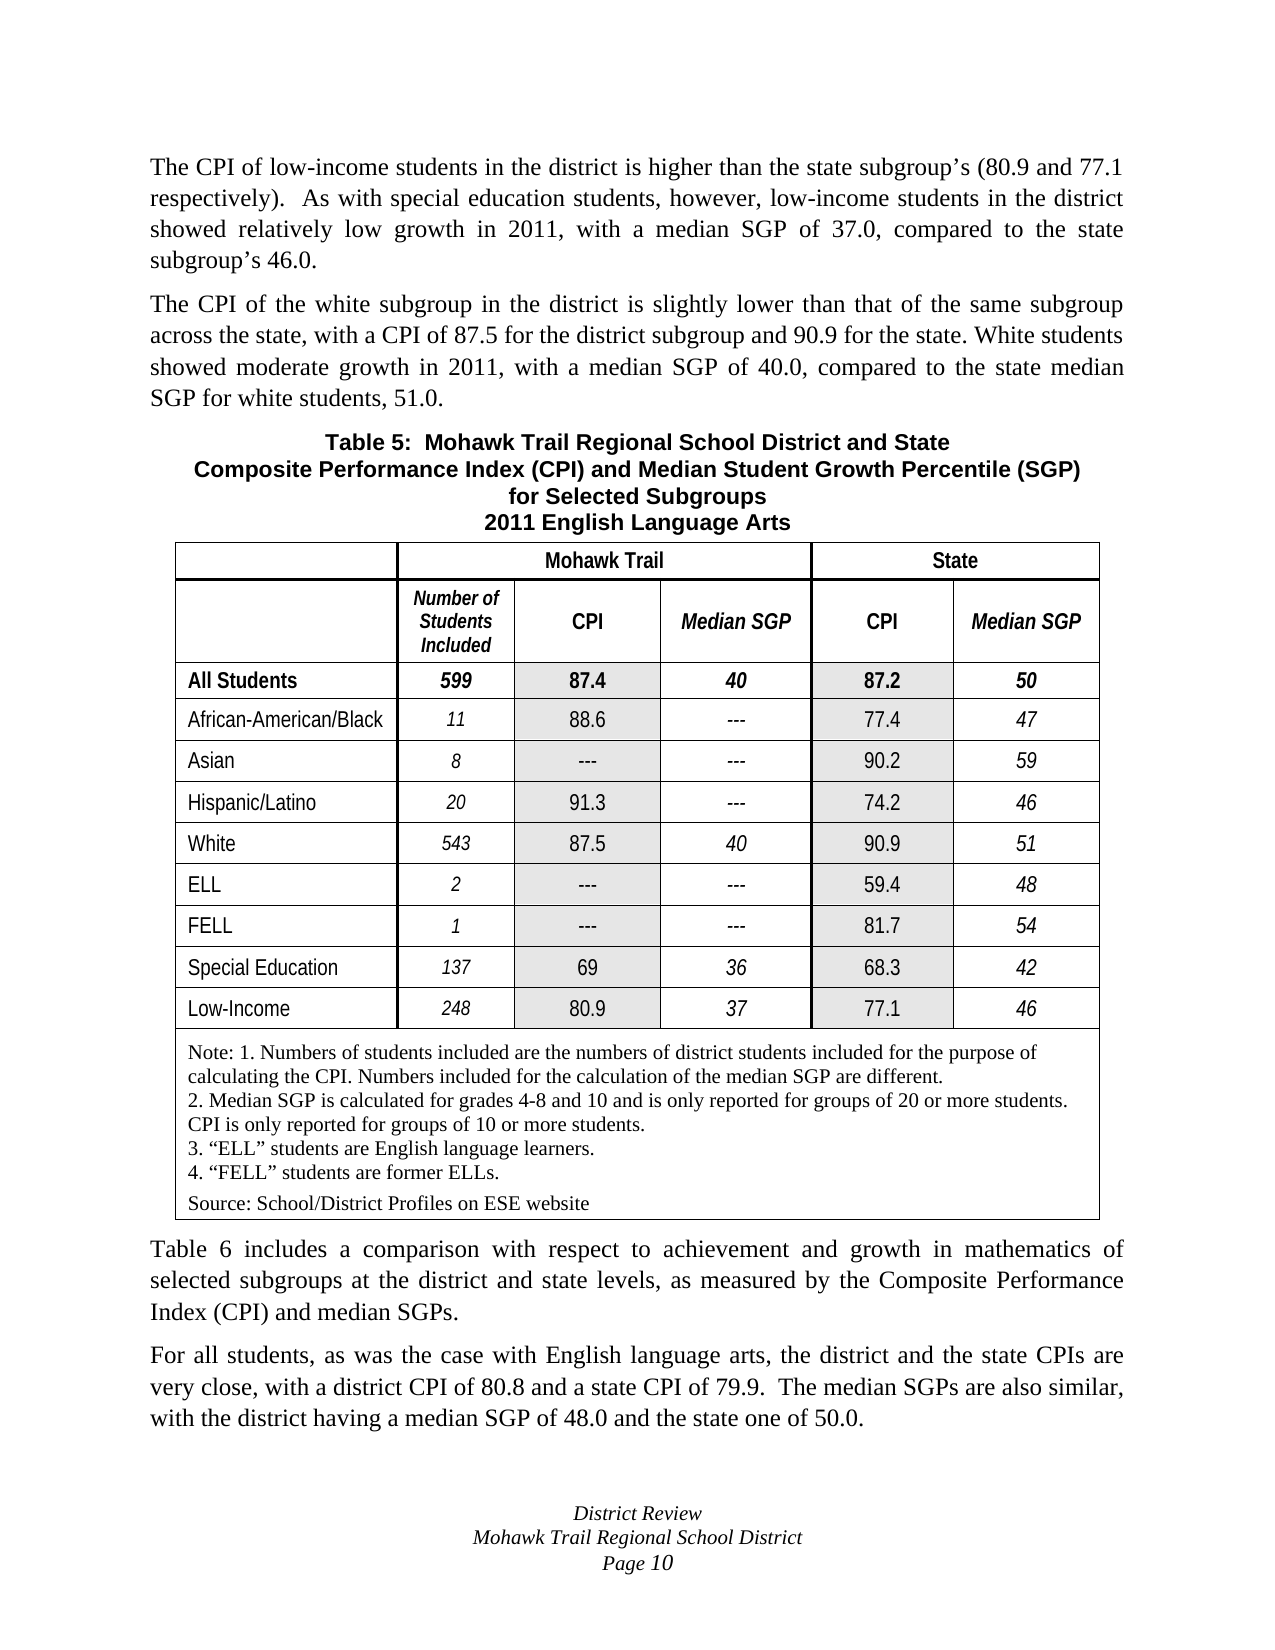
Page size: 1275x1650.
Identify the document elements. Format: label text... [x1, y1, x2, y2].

text for Selected Subgroups [150, 483, 1125, 509]
table_cell 87.5 [515, 823, 660, 863]
table_cell Hispanic/Latino [176, 782, 396, 822]
table_cell 20 [399, 782, 514, 822]
table_cell Special Education [176, 947, 396, 987]
table_cell 90.2 [813, 741, 953, 781]
table_cell Number of Students Included [399, 581, 514, 662]
table_cell 37 [661, 988, 810, 1028]
table_cell 40 [661, 663, 810, 698]
table_cell FELL [176, 906, 396, 946]
table_cell --- [515, 864, 660, 904]
text For all students, as was the case with English language arts, the district and the state CPIs are very close, with a district CPI of 80.8 and a state CPI of 79.9. The median SGPs are also similar, with the district having a median SGP of 48.0 and the state one of 50.0. [150, 1339, 1125, 1433]
table_cell 1 [399, 906, 514, 946]
table_cell 42 [954, 947, 1099, 987]
table_cell 599 [399, 663, 514, 698]
table_cell 51 [954, 823, 1099, 863]
table_cell 87.4 [515, 663, 660, 698]
table_cell 68.3 [813, 947, 953, 987]
table_header Mohawk Trail [399, 543, 810, 578]
table_cell --- [661, 864, 810, 904]
table_cell --- [661, 906, 810, 946]
table_cell 2 [399, 864, 514, 904]
table_cell 74.2 [813, 782, 953, 822]
table_cell 88.6 [515, 699, 660, 739]
text The CPI of low-income students in the district is higher than the state subgroup’s (80.9 and 77.1 respectively). As with special education students, however, low-income students in the district showed relatively low growth in 2011, with a median SGP of 37.0, compared to the state subgroup’s 46.0. [150, 150, 1125, 275]
table_cell --- [515, 906, 660, 946]
table_cell 137 [399, 947, 514, 987]
table_header State [813, 543, 1099, 578]
table_cell 40 [661, 823, 810, 863]
table_header [176, 543, 396, 578]
table_cell Median SGP [661, 581, 810, 662]
table_cell Low-Income [176, 988, 396, 1028]
text Composite Performance Index (CPI) and Median Student Growth Percentile (SGP) [150, 456, 1125, 483]
table_cell 248 [399, 988, 514, 1028]
table_cell ELL [176, 864, 396, 904]
table_cell Median SGP [954, 581, 1099, 662]
table_cell 54 [954, 906, 1099, 946]
table_cell [176, 581, 396, 662]
table_cell 47 [954, 699, 1099, 739]
table_cell 77.1 [813, 988, 953, 1028]
table_cell CPI [813, 581, 953, 662]
table_cell Note: 1. Numbers of students included are the numbers of district students included for the purpose of calculating the CPI. Numbers included for the calculation of the median SGP are different. 2. Median SGP is calculated for grades 4-8 and 10 and is only reported for groups of 20 or more students. CPI is only reported for groups of 10 or more students. 3. “ELL” students are English language learners. 4. “FELL” students are former ELLs. Source: School/District Profiles on ESE website [176, 1029, 1099, 1219]
table_cell 81.7 [813, 906, 953, 946]
table_cell 46 [954, 782, 1099, 822]
table_cell --- [661, 782, 810, 822]
table_cell African-American/Black [176, 699, 396, 739]
table_cell 90.9 [813, 823, 953, 863]
text Table 6 includes a comparison with respect to achievement and growth in mathematics of selected subgroups at the district and state levels, as measured by the Composite Performance Index (CPI) and median SGPs. [150, 1233, 1125, 1326]
text Table 5: Mohawk Trail Regional School District and State [150, 425, 1125, 456]
table_cell Asian [176, 741, 396, 781]
table_cell 8 [399, 741, 514, 781]
table_cell 11 [399, 699, 514, 739]
table_cell 59.4 [813, 864, 953, 904]
table_cell 36 [661, 947, 810, 987]
table_cell 50 [954, 663, 1099, 698]
table_cell 69 [515, 947, 660, 987]
table_cell 46 [954, 988, 1099, 1028]
table_cell 59 [954, 741, 1099, 781]
table_cell White [176, 823, 396, 863]
table_cell 91.3 [515, 782, 660, 822]
text 2011 English Language Arts [150, 509, 1125, 535]
table_cell --- [661, 741, 810, 781]
table_cell --- [661, 699, 810, 739]
text The CPI of the white subgroup in the district is slightly lower than that of the same subgroup across the state, with a CPI of 87.5 for the district subgroup and 90.9 for the state. White students showed moderate growth in 2011, with a median SGP of 40.0, compared to the state median SGP for white students, 51.0. [150, 287, 1125, 412]
table_cell --- [515, 741, 660, 781]
table_cell 48 [954, 864, 1099, 904]
table_cell CPI [515, 581, 660, 662]
table_cell 77.4 [813, 699, 953, 739]
table_cell 80.9 [515, 988, 660, 1028]
table_cell 87.2 [813, 663, 953, 698]
table_cell All Students [176, 663, 396, 698]
table_cell 543 [399, 823, 514, 863]
